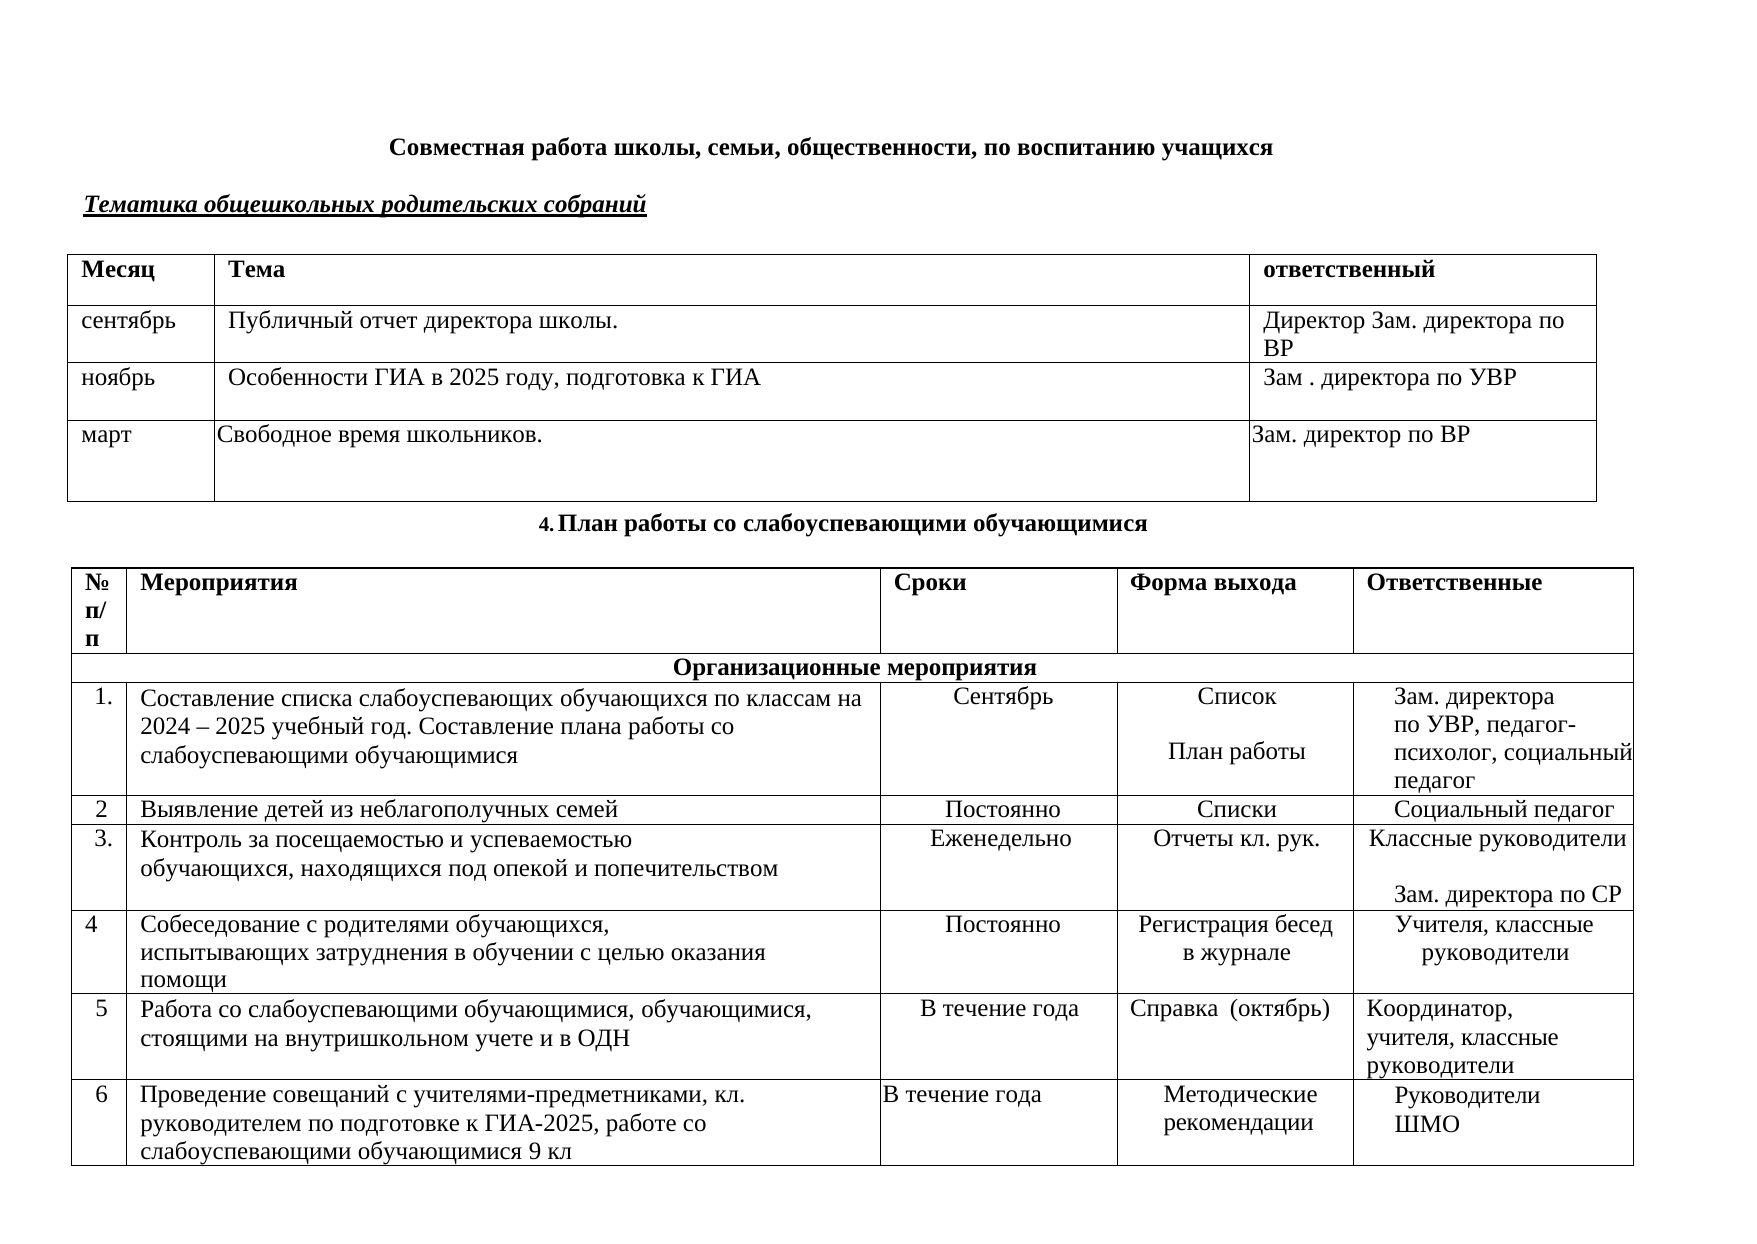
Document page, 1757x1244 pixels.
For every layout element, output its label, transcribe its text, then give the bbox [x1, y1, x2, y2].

table_cell Социальный педагог [1354, 796, 1633, 823]
table_cell Методические рекомендации [1118, 1080, 1353, 1165]
subtitle Совместная работа школы, семьи, общественности, по воспитанию учащихся [389, 132, 1756, 161]
table_cell Отчеты кл. рук. [1118, 825, 1353, 910]
table_header Мероприятия [127, 569, 880, 653]
table_cell Зам. директора по УВР, педагог- психолог, социальный педагог [1354, 683, 1633, 795]
table_header Сроки [881, 569, 1117, 653]
table_cell Проведение совещаний с учителями-предметниками, кл. руководителем по подготовке к ГИА-2025, работе со слабоуспевающими обучающимися 9 кл [127, 1080, 880, 1165]
table_cell Справка (октябрь) [1118, 994, 1353, 1079]
table_cell 2 [72, 796, 126, 823]
table_cell Зам . директора по УВР [1250, 363, 1596, 419]
table_cell Постоянно [881, 911, 1117, 993]
table_cell 3. [72, 825, 126, 910]
table_cell Список План работы [1118, 683, 1353, 795]
table_cell Сентябрь [881, 683, 1117, 795]
table_cell Зам. директор по ВР [1250, 421, 1596, 501]
text Тематика общешкольных родительских собраний [83, 189, 1756, 218]
table_cell Классные руководители Зам. директора по СР [1354, 825, 1633, 910]
table_cell 4 [72, 911, 126, 993]
table_header Форма выхода [1118, 569, 1353, 653]
table_cell Работа со слабоуспевающими обучающимися, обучающимися, стоящими на внутришкольном учете и в ОДН [127, 994, 880, 1079]
table_cell 6 [72, 1080, 126, 1165]
table_header Тема [215, 255, 1249, 305]
table_cell Регистрация бесед в журнале [1118, 911, 1353, 993]
table_header № п/ п [72, 569, 126, 653]
table_cell Особенности ГИА в 2025 году, подготовка к ГИА [215, 363, 1249, 419]
table_cell Директор Зам. директора по ВР [1250, 306, 1596, 362]
table_cell Учителя, классные руководители [1354, 911, 1633, 993]
table_cell В течение года [881, 1080, 1117, 1165]
subtitle План работы со слабоуспевающими обучающимися [539, 508, 1756, 537]
table_cell Координатор, учителя, классные руководители [1354, 994, 1633, 1079]
table_header Ответственные [1354, 569, 1633, 653]
table_cell Свободное время школьников. [215, 421, 1249, 501]
table_cell Списки [1118, 796, 1353, 823]
table_cell 5 [72, 994, 126, 1079]
table_cell Руководители ШМО [1354, 1080, 1633, 1165]
table_cell Постоянно [881, 796, 1117, 823]
table_cell Организационные мероприятия [72, 654, 1633, 682]
table_header Месяц [68, 255, 214, 305]
table_cell сентябрь [68, 306, 214, 362]
table_cell Контроль за посещаемостью и успеваемостью обучающихся, находящихся под опекой и попечительством [127, 825, 880, 910]
table_cell В течение года [881, 994, 1117, 1079]
table_cell Собеседование с родителями обучающихся, испытывающих затруднения в обучении с целью оказания помощи [127, 911, 880, 993]
table_cell Публичный отчет директора школы. [215, 306, 1249, 362]
table_cell Выявление детей из неблагополучных семей [127, 796, 880, 823]
table_cell ноябрь [68, 363, 214, 419]
table_cell март [68, 421, 214, 501]
table_cell 1. [72, 683, 126, 795]
table_cell Еженедельно [881, 825, 1117, 910]
table_header ответственный [1250, 255, 1596, 305]
table_cell Составление списка слабоуспевающих обучающихся по классам на 2024 – 2025 учебный год. Составление плана работы со слабоуспевающими обучающимися [127, 683, 880, 795]
